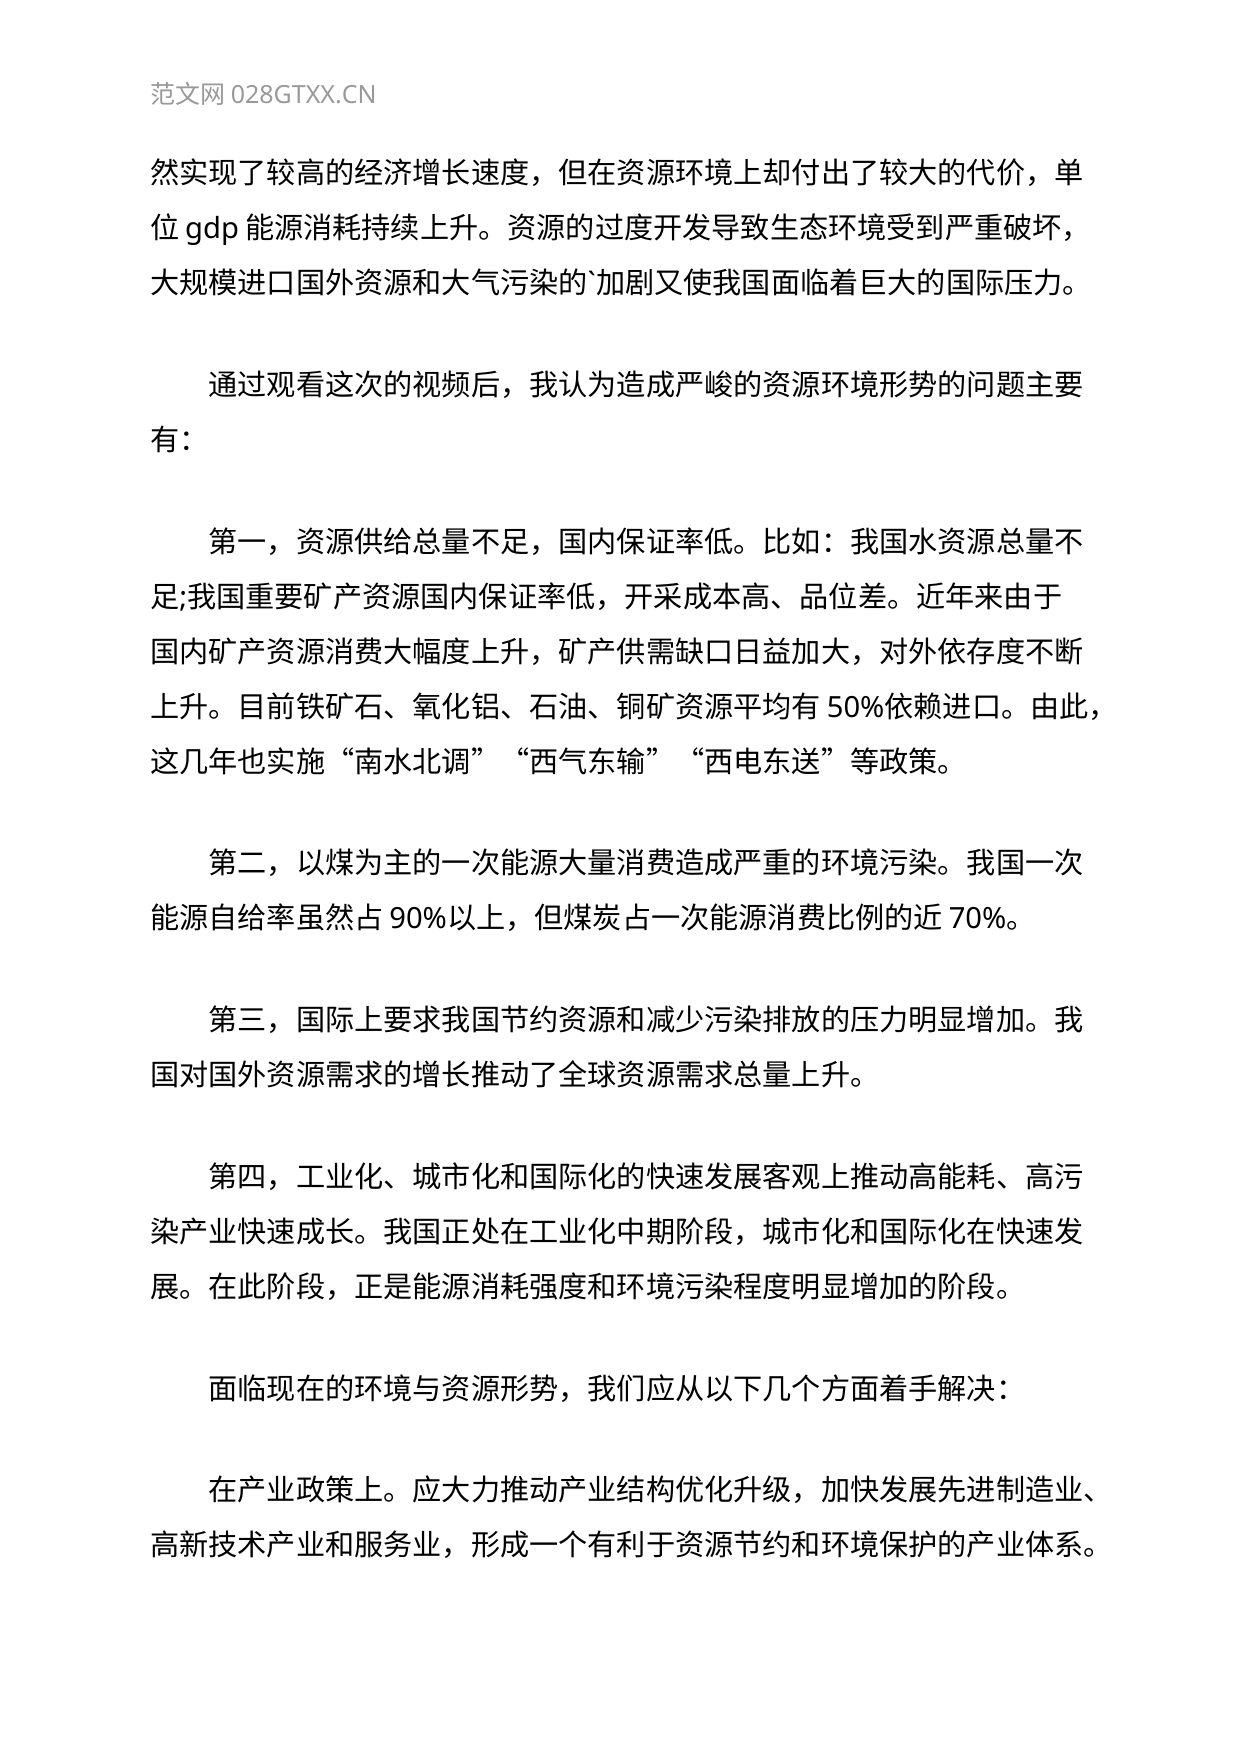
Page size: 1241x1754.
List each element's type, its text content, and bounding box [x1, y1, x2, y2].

text 第四，工业化、城市化和国际化的快速发展客观上推动高能耗、高污染产业快速成长。我国正处在工业化中期阶段，城市化和国际化在快速发展。在此阶段，正是能源消耗强度和环境污染程度明显增加的阶段。 [150, 1154, 1090, 1306]
text 第一，资源供给总量不足，国内保证率低。比如：我国水资源总量不足;我国重要矿产资源国内保证率低，开采成本高、品位差。近年来由于国内矿产资源消费大幅度上升，矿产供需缺口日益加大，对外依存度不断上升。目前铁矿石、氧化铝、石油、铜矿资源平均有50%依赖进口。由此，这几年也实施“南水北调”“西气东输”“西电东送”等政策。 [150, 518, 1090, 781]
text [150, 150, 1090, 302]
text 面临现在的环境与资源形势，我们应从以下几个方面着手解决： [150, 1365, 1090, 1407]
text 第二，以煤为主的一次能源大量消费造成严重的环境污染。我国一次能源自给率虽然占90%以上，但煤炭占一次能源消费比例的近70%。 [150, 840, 1090, 937]
text 第三，国际上要求我国节约资源和减少污染排放的压力明显增加。我国对国外资源需求的增长推动了全球资源需求总量上升。 [150, 997, 1090, 1094]
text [150, 1467, 1090, 1564]
text 通过观看这次的视频后，我认为造成严峻的资源环境形势的问题主要有： [150, 362, 1090, 459]
